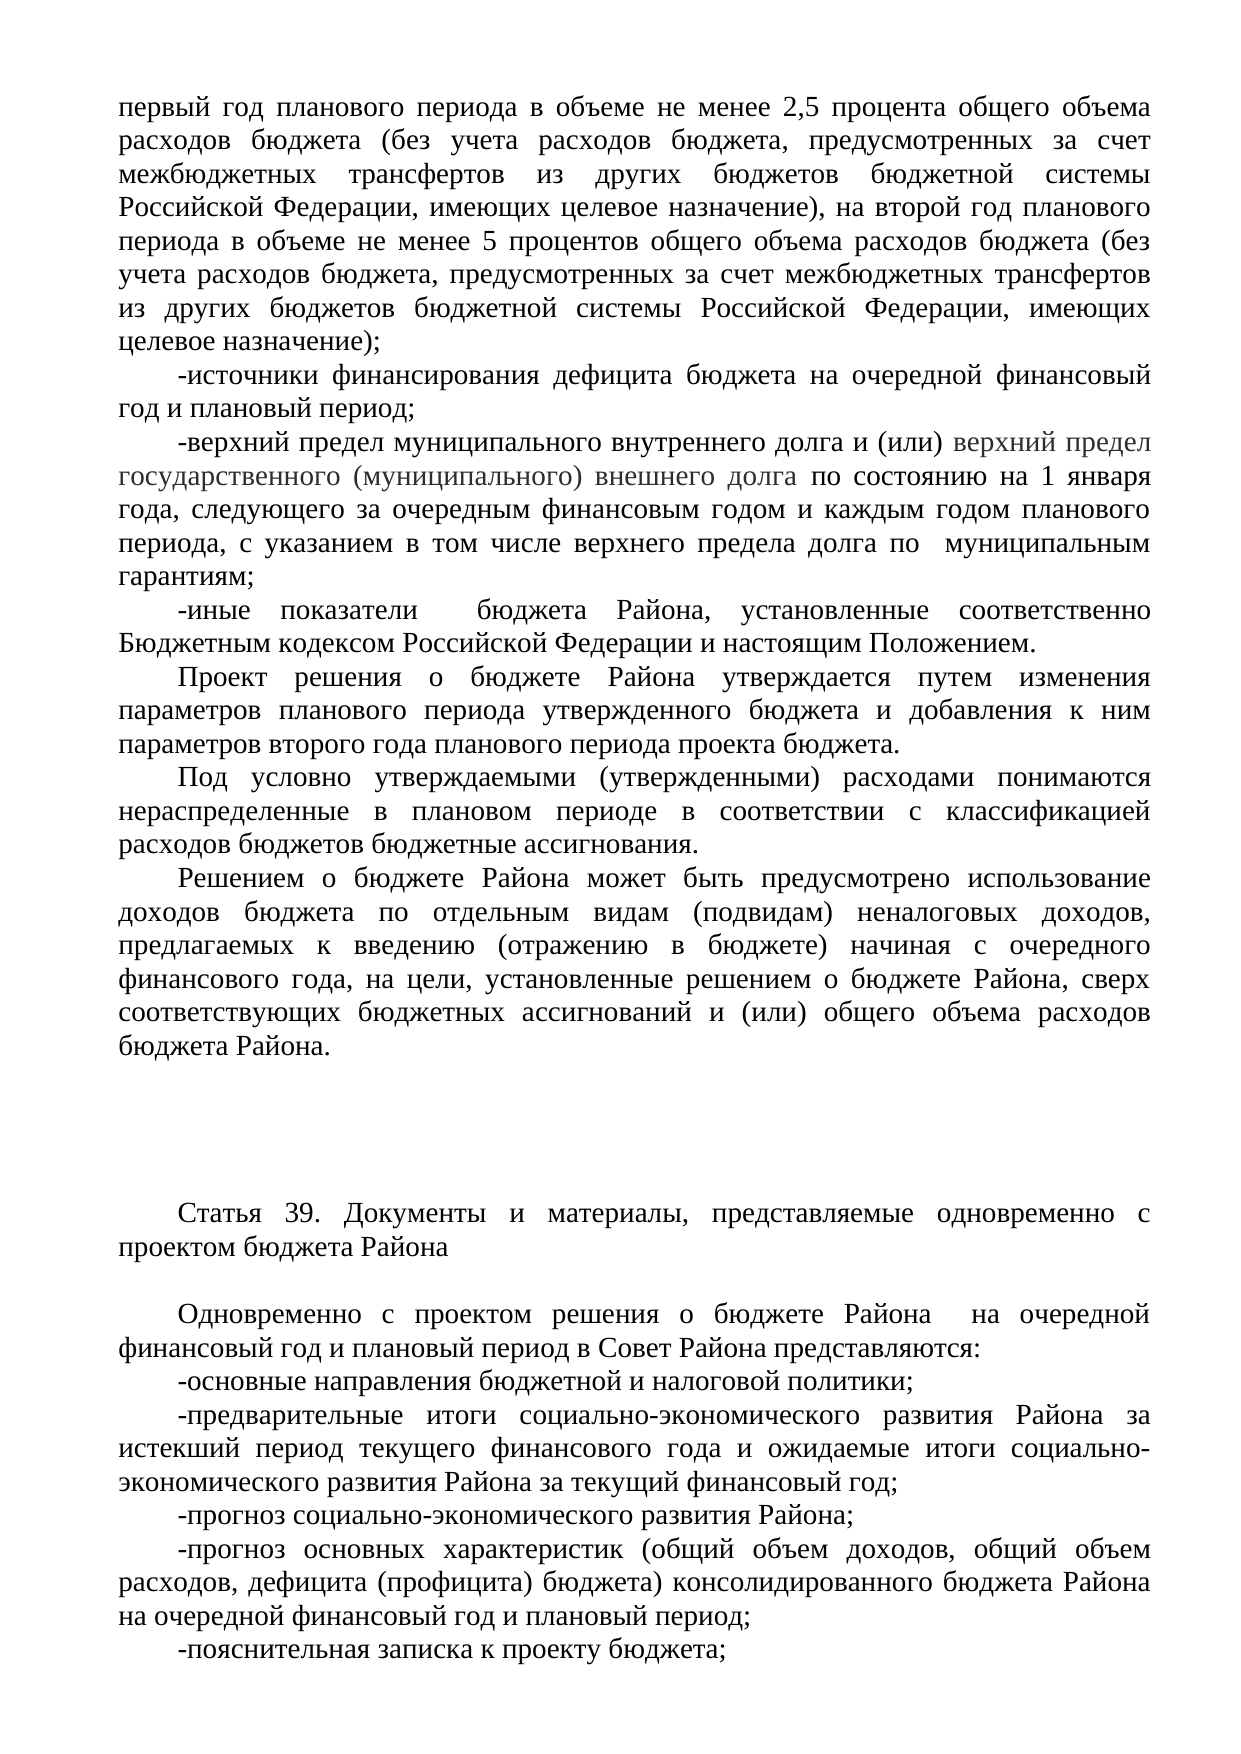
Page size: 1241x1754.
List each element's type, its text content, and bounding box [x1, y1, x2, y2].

text Под условно утверждаемыми (утвержденными) расходами понимаются нераспределенные в плановом периоде в соответствии с классификацией расходов бюджетов бюджетные ассигнования. [118, 759, 1152, 860]
text -прогноз социально-экономического развития Района; [118, 1497, 1152, 1531]
text -предварительные итоги социально-экономического развития Района за истекший период текущего финансового года и ожидаемые итоги социально-экономического развития Района за текущий финансовый год; [118, 1397, 1152, 1497]
text Статья 39. Документы и материалы, представляемые одновременно с проектом бюджета Района [118, 1196, 1152, 1263]
text -основные направления бюджетной и налоговой политики; [118, 1363, 1152, 1397]
text -прогноз основных характеристик (общий объем доходов, общий объем расходов, дефицита (профицита) бюджета) консолидированного бюджета Района на очередной финансовый год и плановый период; [118, 1531, 1152, 1632]
text Одновременно с проектом решения о бюджете Района на очередной финансовый год и плановый период в Совет Района представляются: [118, 1296, 1152, 1363]
text -пояснительная записка к проекту бюджета; [118, 1632, 1152, 1665]
text -верхний предел муниципального внутреннего долга и (или) верхний предел государственного (муниципального) внешнего долга по состоянию на 1 января года, следующего за очередным финансовым годом и каждым годом планового периода, с указанием в том числе верхнего предела долга по муниципальным гарантиям; [118, 424, 1152, 592]
text Проект решения о бюджете Района утверждается путем изменения параметров планового периода утвержденного бюджета и добавления к ним параметров второго года планового периода проекта бюджета. [118, 659, 1152, 759]
text -иные показатели бюджета Района, установленные соответственно Бюджетным кодексом Российской Федерации и настоящим Положением. [118, 592, 1152, 659]
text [118, 89, 1152, 357]
text Решением о бюджете Района может быть предусмотрено использование доходов бюджета по отдельным видам (подвидам) неналоговых доходов, предлагаемых к введению (отражению в бюджете) начиная с очередного финансового года, на цели, установленные решением о бюджете Района, сверх соответствующих бюджетных ассигнований и (или) общего объема расходов бюджета Района. [118, 860, 1152, 1061]
text -источники финансирования дефицита бюджета на очередной финансовый год и плановый период; [118, 357, 1152, 424]
